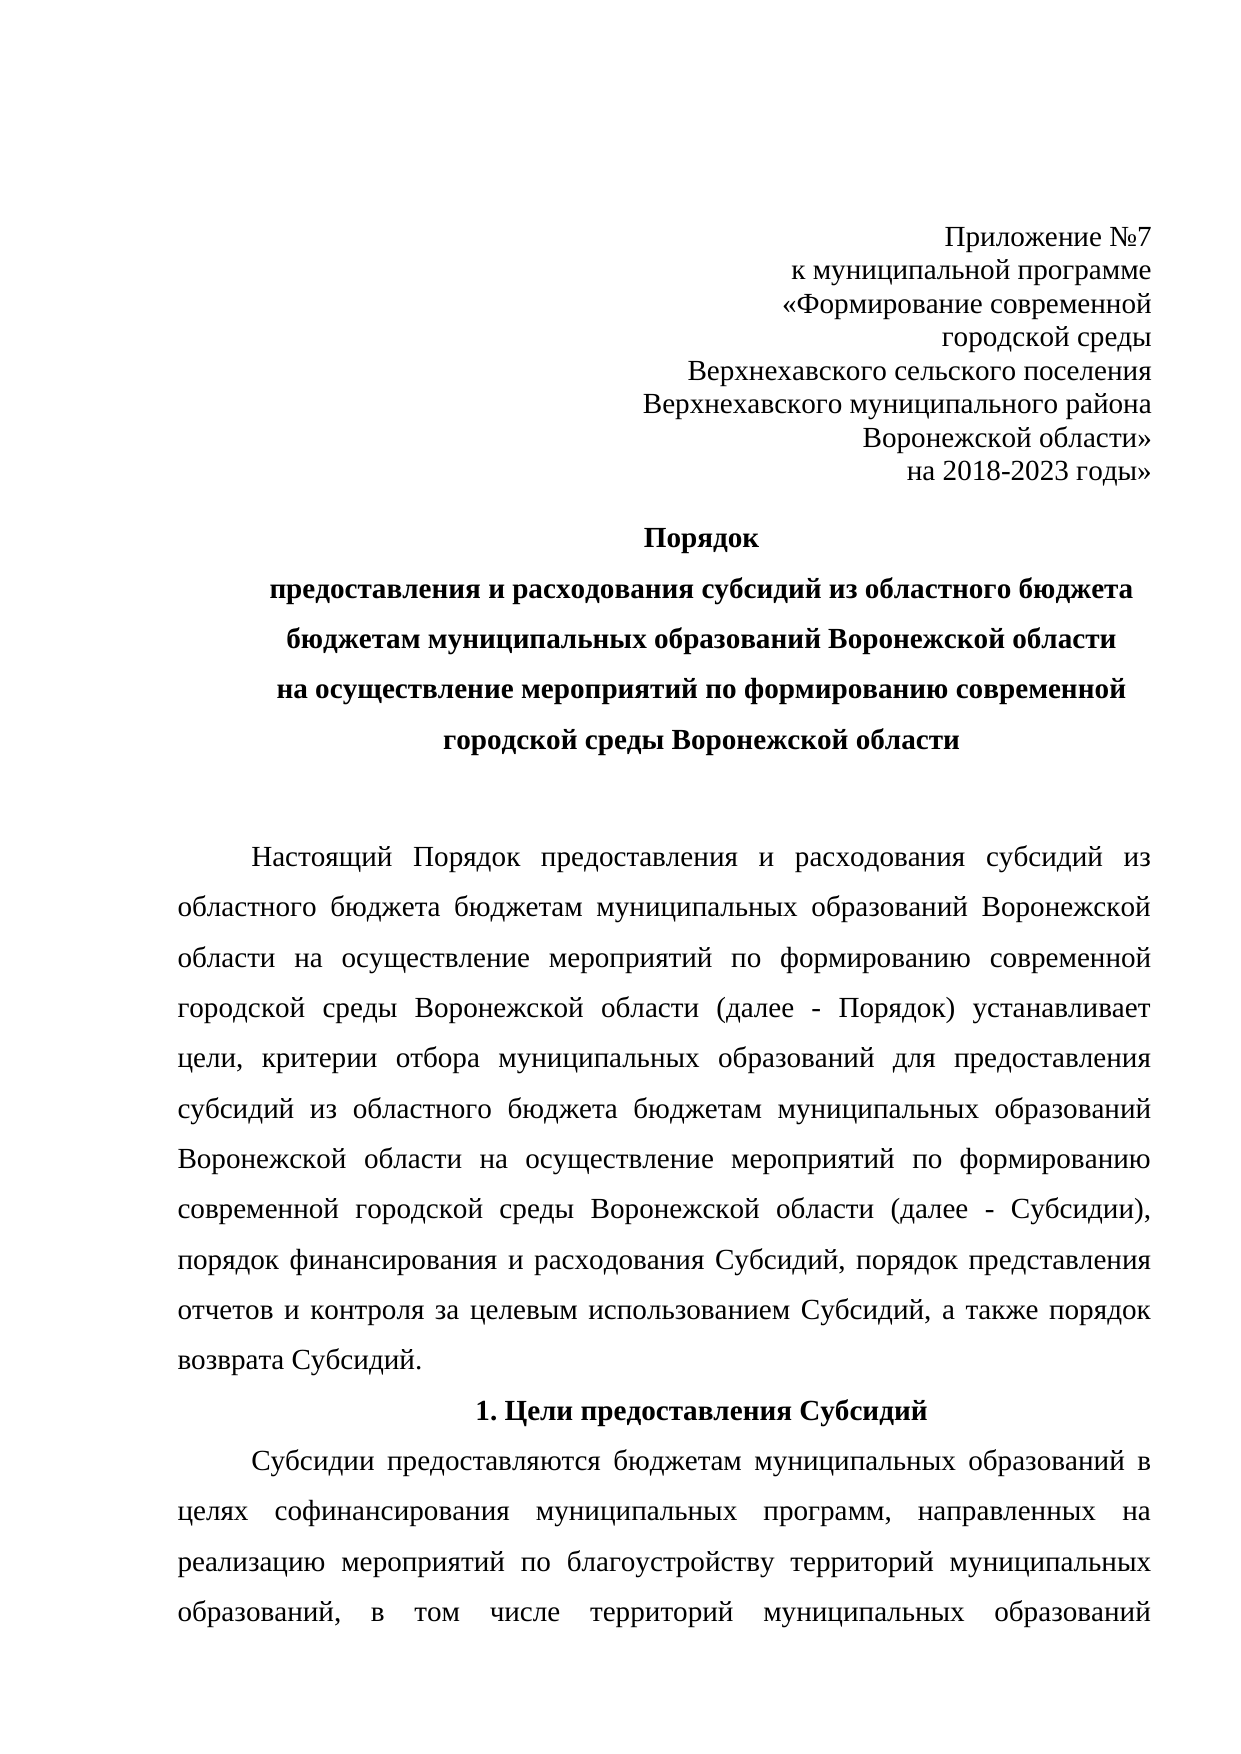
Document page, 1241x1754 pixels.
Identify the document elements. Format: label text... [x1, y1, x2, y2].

text городской среды [177, 319, 1152, 353]
text Воронежской области» [177, 420, 1152, 453]
text Верхнехавского сельского поселения [177, 353, 1152, 386]
text бюджетам муниципальных образований Воронежской области [177, 621, 1152, 655]
text 1. Цели предоставления Субсидий [177, 1393, 1152, 1426]
text Приложение №7 [177, 219, 1152, 252]
text на 2018-2023 годы» [177, 453, 1152, 487]
text «Формирование современной [177, 286, 1152, 319]
text на осуществление мероприятий по формированию современной [177, 672, 1152, 705]
text Настоящий Порядок предоставления и расходования субсидий из областного бюджета бюджетам муниципальных образований Воронежской области на осуществление мероприятий по формированию современной городской среды Воронежской области (далее - Порядок) устанавливает цели, критерии отбора муниципальных образований для предоставления субсидий из областного бюджета бюджетам муниципальных образований Воронежской области на осуществление мероприятий по формированию современной городской среды Воронежской области (далее - Субсидии), порядок финансирования и расходования Субсидий, порядок представления отчетов и контроля за целевым использованием Субсидий, а также порядок возврата Субсидий. [177, 839, 1152, 1376]
text предоставления и расходования субсидий из областного бюджета [177, 571, 1152, 604]
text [177, 1443, 1152, 1627]
text Верхнехавского муниципального района [177, 386, 1152, 420]
text к муниципальной программе [177, 252, 1152, 286]
text Порядок [177, 521, 1152, 554]
text городской среды Воронежской области [177, 722, 1152, 755]
